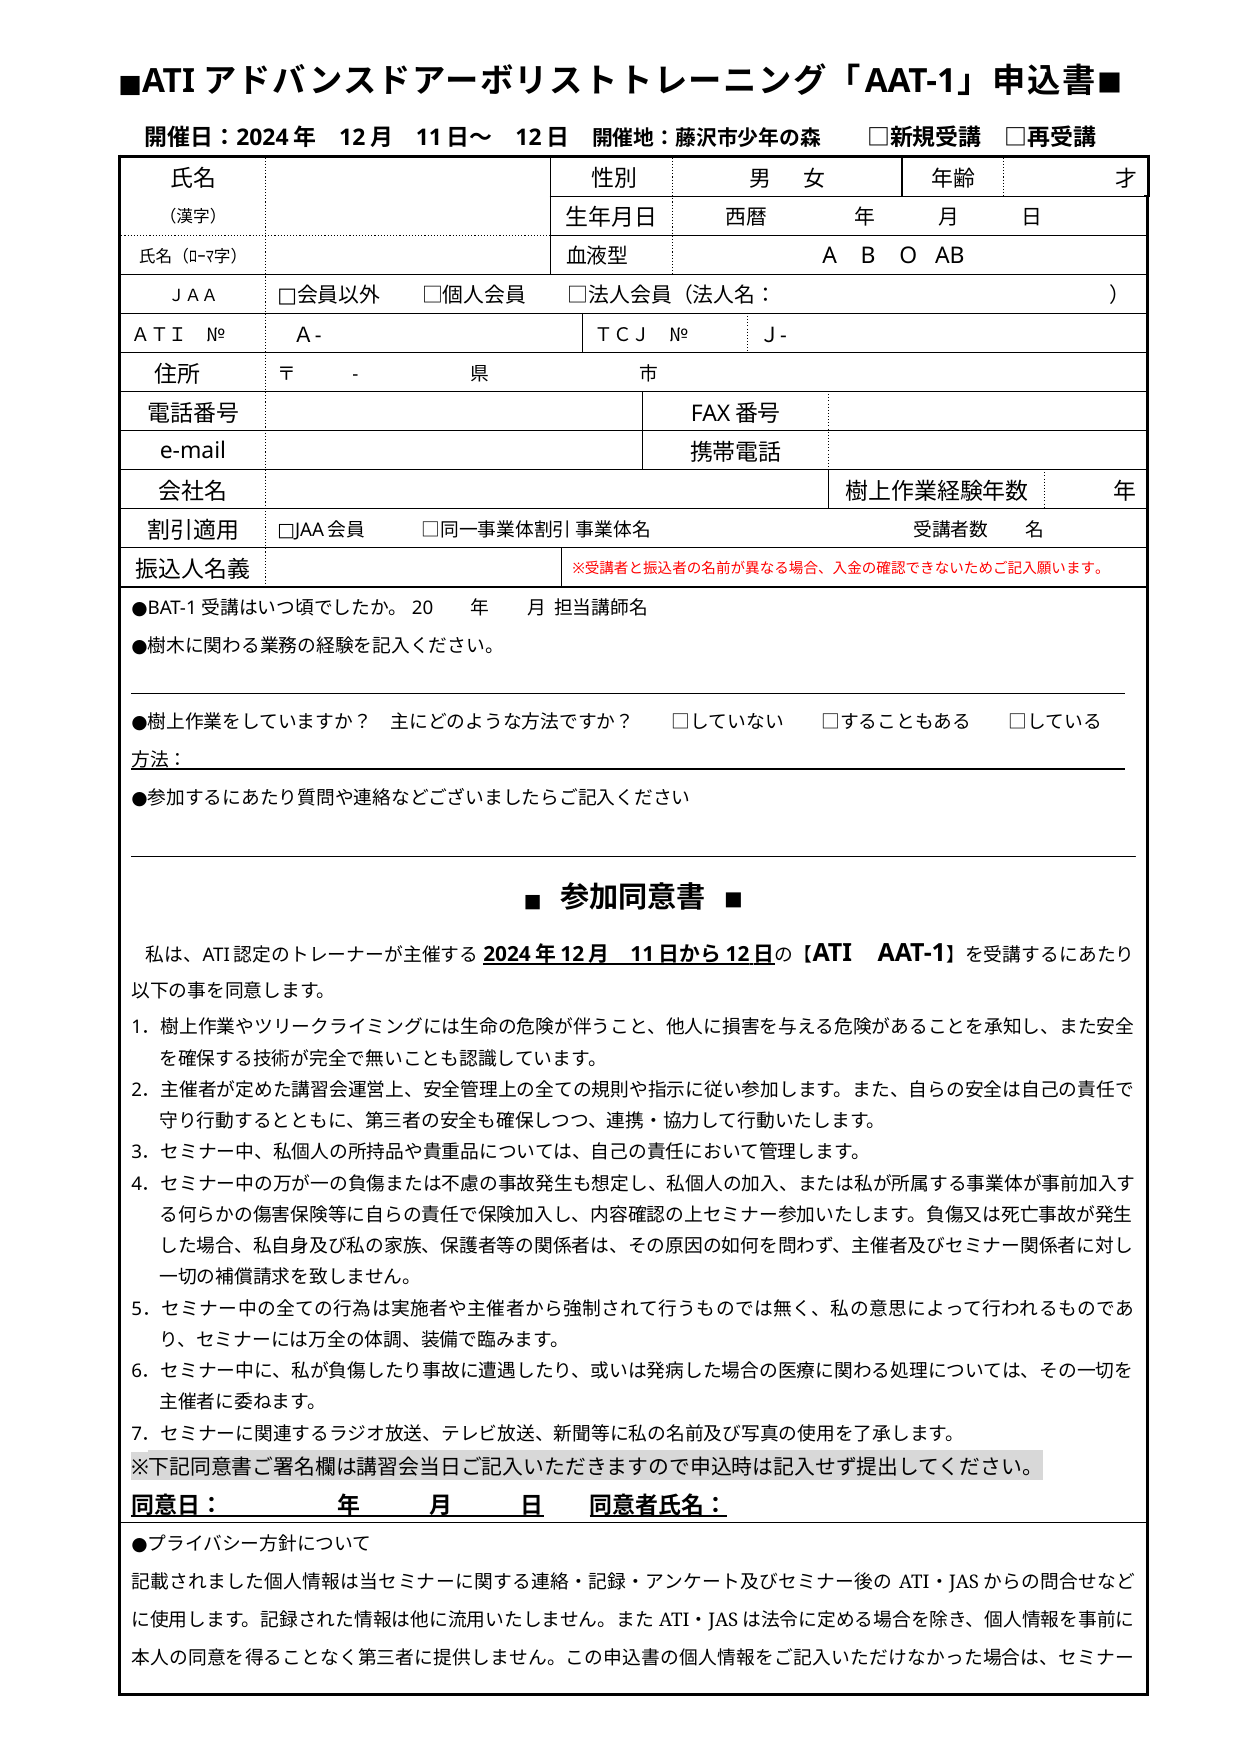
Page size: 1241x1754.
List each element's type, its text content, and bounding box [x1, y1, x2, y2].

table_cell ＴＣＪ № [583, 314, 748, 352]
table_cell 西暦 年 月 日 [672, 197, 1146, 235]
table_cell 住所 [121, 353, 266, 391]
table_cell [829, 392, 1146, 430]
table_header [266, 158, 550, 235]
table_cell 生年月日 [551, 197, 672, 235]
table_cell [266, 548, 561, 586]
table_cell ※受講者と振込者の名前が異なる場合、入金の確認できないためご記入願います。 [562, 548, 1146, 586]
table_cell 〒 - 県 市 [266, 353, 1146, 391]
table_header 性別 [551, 158, 672, 196]
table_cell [121, 1523, 1146, 1693]
table_cell [266, 470, 828, 508]
table_header 才 [1004, 158, 1147, 196]
text 開催日：2024年 12月 11日～ 12日 開催地：藤沢市少年の森 □新規受講 □再受講 [118, 117, 1122, 154]
table_cell 振込人名義 [121, 548, 266, 586]
table_cell [266, 392, 642, 430]
table_cell ＡＴＩ № [121, 314, 266, 352]
text ■ATIアドバンスドアーボリストトレーニング「AAT-1」申込書■ [118, 41, 1122, 117]
table_cell [266, 431, 642, 469]
table_cell 氏名（ﾛｰﾏ字） [121, 235, 266, 274]
table_cell [829, 431, 1146, 469]
table_cell 血液型 [551, 236, 672, 274]
table_cell e-mail [121, 431, 266, 469]
table_header 氏名 （漢字） [121, 158, 266, 235]
table_cell ＪＡＡ [121, 275, 266, 313]
table_cell □会員以外 □個人会員 □法人会員（法人名： ） [266, 275, 1146, 313]
table_header 年齢 [903, 158, 1004, 196]
table_cell 会社名 [121, 470, 266, 508]
table_cell 年 [1045, 470, 1146, 508]
table_cell ●BAT-1 受講はいつ頃でしたか。 20 年 月 担当講師名 ●樹木に関わる業務の経験を記入ください。 ●樹上作業をしていますか？ 主にどのような方法ですか？ □していない □することもある □している 方法： ●参加するにあたり質問や連絡などございましたらご記入ください ■ 参加同意書 ■ 私は、ATI認定のトレーナーが主催する2024年12月 11日から12日の【ATI AAT-1】を受講するにあたり以下の事を同意します。 1．樹上作業やツリークライミングには生命の危険が伴うこと、他人に損害を与える危険があることを承知し、また安全を確保する技術が完全で無いことも認識しています。 2．主催者が定めた講習会運営上、安全管理上の全ての規則や指示に従い参加します。また、自らの安全は自己の責任で守り行動するとともに、第三者の安全も確保しつつ、連携・協力して行動いたします。 3．セミナー中、私個人の所持品や貴重品については、自己の責任において管理します。 4．セミナー中の万が一の負傷または不慮の事故発生も想定し、私個人の加入、または私が所属する事業体が事前加入する何らかの傷害保険等に自らの責任で保険加入し、内容確認の上セミナー参加いたします。負傷又は死亡事故が発生した場合、私自身及び私の家族、保護者等の関係者は、その原因の如何を問わず、主催者及びセミナー関係者に対し一切の補償請求を致しません。 5．セミナー中の全ての行為は実施者や主催者から強制されて行うものでは無く、私の意思によって行われるものであり、セミナーには万全の体調、装備で臨みます。 6．セミナー中に、私が負傷したり事故に遭遇したり、或いは発病した場合の医療に関わる処理については、その一切を主催者に委ねます。 7．セミナーに関連するラジオ放送、テレビ放送、新聞等に私の名前及び写真の使用を了承します。 ※下記同意書ご署名欄は講習会当日ご記入いただきますので申込時は記入せず提出してください。 同意日： 年 月 日 同意者氏名： [121, 588, 1146, 1522]
table_cell A B O AB [672, 236, 1146, 274]
table_cell □JAA会員 □同一事業体割引 事業体名 受講者数 名 [266, 509, 1146, 547]
table_cell 携帯電話 [643, 431, 829, 469]
table_cell FAX番号 [643, 392, 829, 430]
table_cell 電話番号 [121, 392, 266, 430]
table_cell Ｊ- [748, 314, 1146, 352]
table_header 男 女 [672, 158, 901, 196]
table_cell 樹上作業経験年数 [829, 470, 1044, 508]
table_cell Ａ- [266, 314, 582, 352]
table_cell 割引適用 [121, 509, 266, 547]
table_cell [266, 235, 550, 274]
